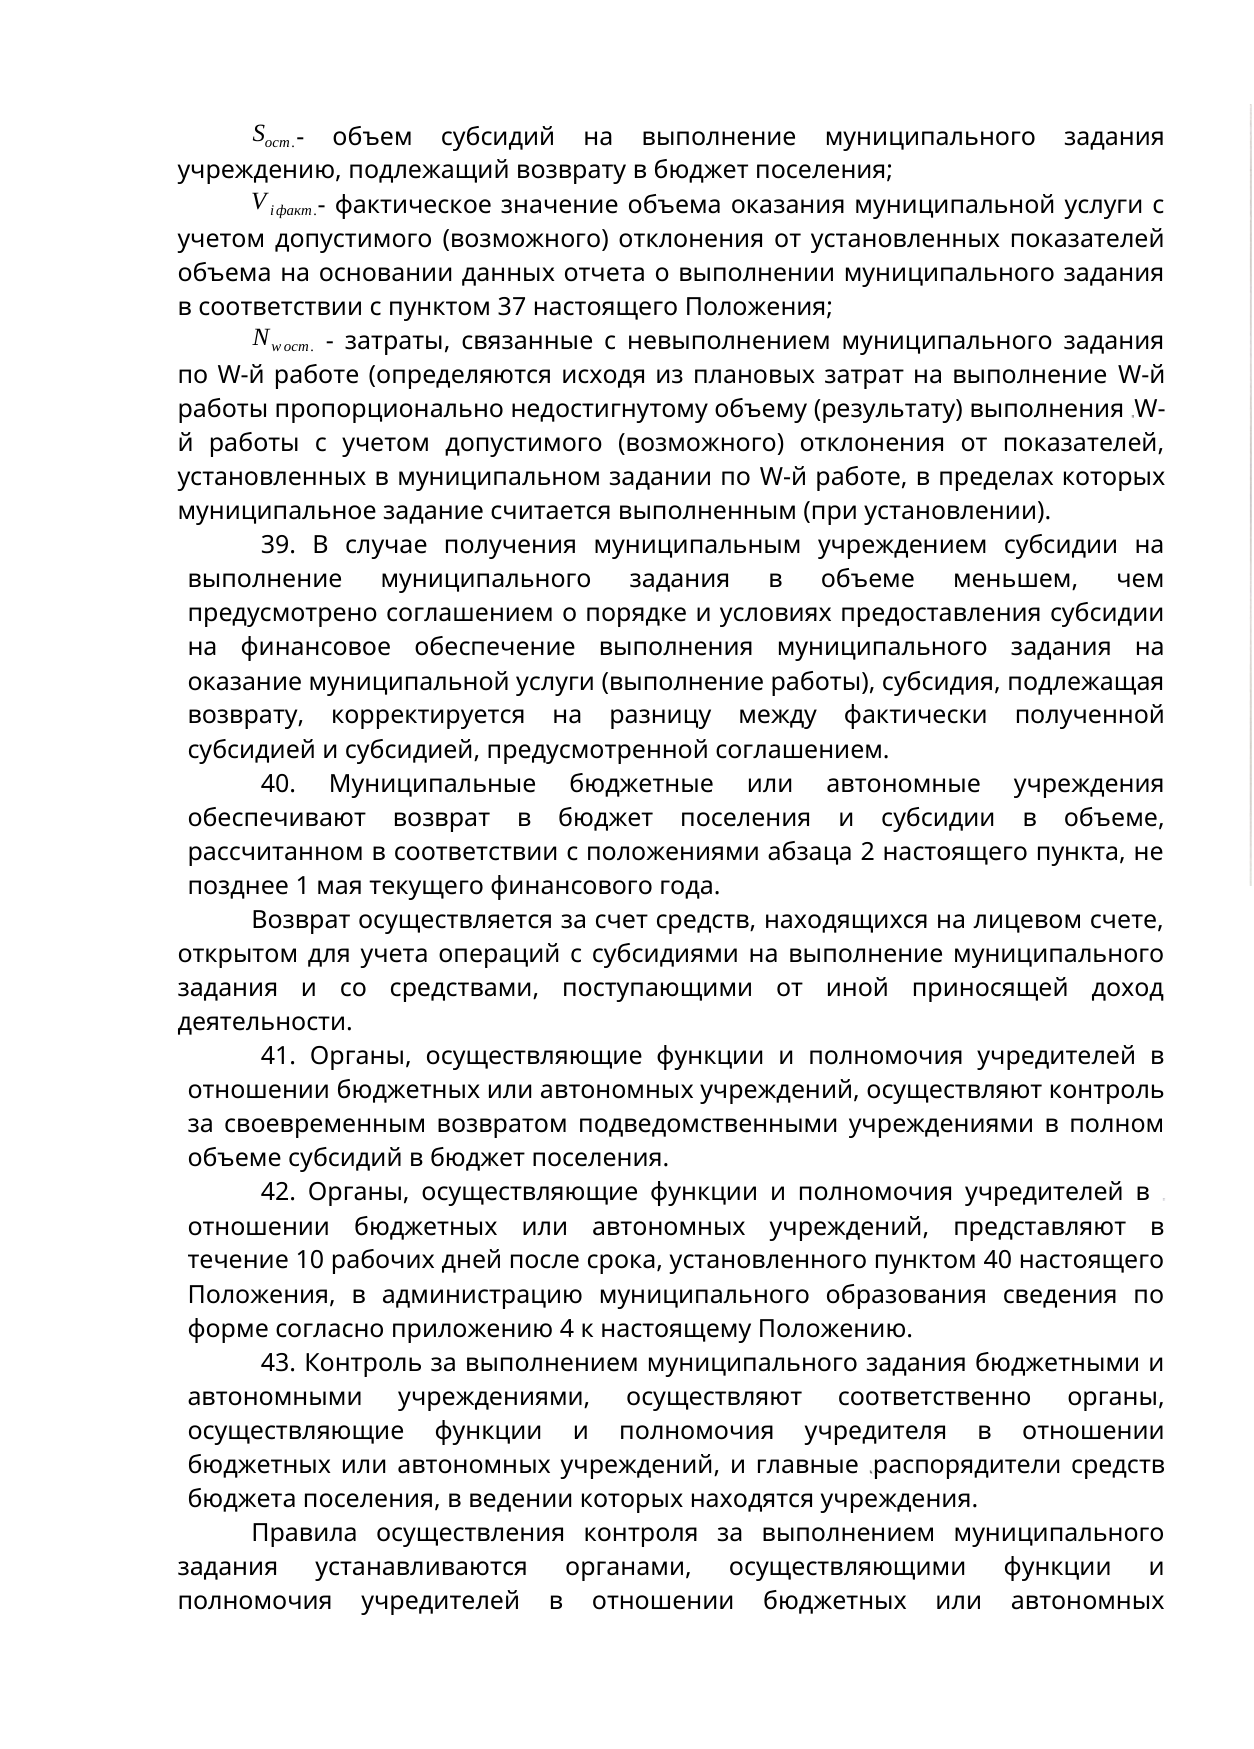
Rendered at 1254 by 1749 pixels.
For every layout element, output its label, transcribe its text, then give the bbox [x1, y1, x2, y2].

list - фактическое значение объема оказания муниципальной услуги с учетом допустимого (возможного) отклонения от установленных показателей объема на основании данных отчета о выполнении муниципального задания в соответствии с пунктом 37 настоящего Положения; [177, 186, 1165, 322]
text 39. В случае получения муниципальным учреждением субсидии на выполнение муниципального задания в объеме меньшем, чем предусмотрено соглашением о порядке и условиях предоставления субсидии на финансовое обеспечение выполнения муниципального задания на оказание муниципальной услуги (выполнение работы), субсидия, подлежащая возврату, корректируется на разницу между фактически полученной субсидией и субсидией, предусмотренной соглашением. [187, 527, 1165, 765]
list - объем субсидий на выполнение муниципального задания учреждению, подлежащий возврату в бюджет поселения; [177, 118, 1165, 186]
text 41. Органы, осуществляющие функции и полномочия учредителей в отношении бюджетных или автономных учреждений, осуществляют контроль за своевременным возвратом подведомственными учреждениями в полном объеме субсидий в бюджет поселения. [187, 1038, 1165, 1174]
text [177, 1515, 1165, 1617]
text Возврат осуществляется за счет средств, находящихся на лицевом счете, открытом для учета операций с субсидиями на выполнение муниципального задания и со средствами, поступающими от иной приносящей доход деятельности. [177, 902, 1165, 1038]
text 43. Контроль за выполнением муниципального задания бюджетными и автономными учреждениями, осуществляют соответственно органы, осуществляющие функции и полномочия учредителя в отношении бюджетных или автономных учреждений, и главные распорядители средств бюджета поселения, в ведении которых находятся учреждения. [187, 1344, 1165, 1515]
text - затраты, связанные с невыполнением муниципального задания по W-й работе (определяются исходя из плановых затрат на выполнение W-й работы пропорционально недостигнутому объему (результату) выполнения W-й работы с учетом допустимого (возможного) отклонения от показателей, установленных в муниципальном задании по W-й работе, в пределах которых муниципальное задание считается выполненным (при установлении). [177, 322, 1165, 527]
text 42. Органы, осуществляющие функции и полномочия учредителей в отношении бюджетных или автономных учреждений, представляют в течение 10 рабочих дней после срока, установленного пунктом 40 настоящего Положения, в администрацию муниципального образования сведения по форме согласно приложению 4 к настоящему Положению. [187, 1174, 1165, 1344]
text 40. Муниципальные бюджетные или автономные учреждения обеспечивают возврат в бюджет поселения и субсидии в объеме, рассчитанном в соответствии с положениями абзаца 2 настоящего пункта, не позднее 1 мая текущего финансового года. [187, 765, 1165, 902]
